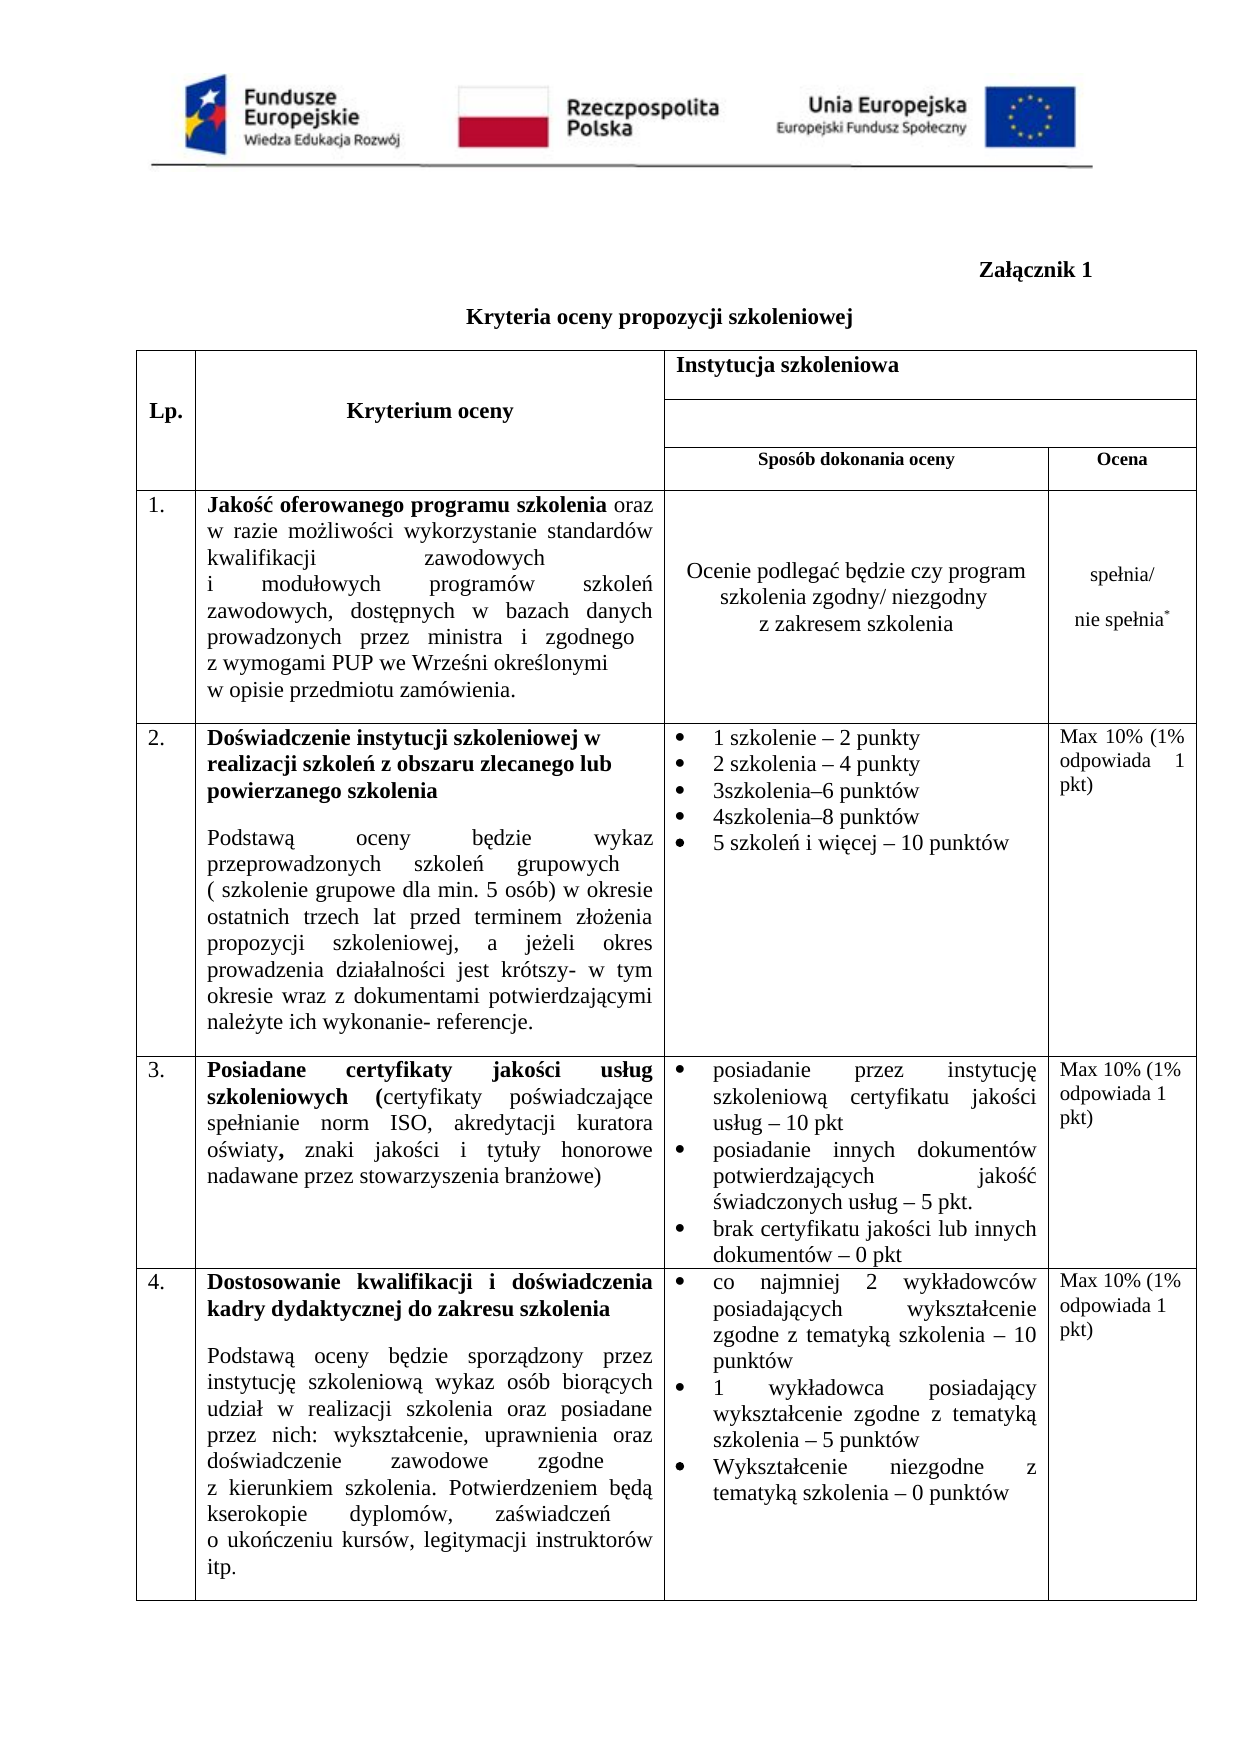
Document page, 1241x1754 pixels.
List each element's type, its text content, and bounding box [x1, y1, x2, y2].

table_header Kryterium oceny [196, 351, 664, 490]
table_cell Posiadane certyfikaty jakości usług szkoleniowych (certyfikaty poświadczające spełnianie norm ISO, akredytacji kuratora oświaty, znaki jakości i tytuły honorowe nadawane przez stowarzyszenia branżowe) [196, 1057, 664, 1267]
table_cell Ocenie podlegać będzie czy program szkolenia zgodny/ niezgodny z zakresem szkolenia [665, 491, 1048, 723]
table_header Lp. [137, 351, 195, 490]
table_cell Doświadczenie instytucji szkoleniowej w realizacji szkoleń z obszaru zlecanego lub powierzanego szkolenia Podstawą oceny będzie wykaz przeprowadzonych szkoleń grupowych ( szkolenie grupowe dla min. 5 osób) w okresie ostatnich trzech lat przed terminem złożenia propozycji szkoleniowej, a jeżeli okres prowadzenia działalności jest krótszy- w tym okresie wraz z dokumentami potwierdzającymi należyte ich wykonanie- referencje. [196, 724, 664, 1056]
table_cell Ocena [1049, 448, 1196, 490]
table_cell posiadanie przez instytucję szkoleniową certyfikatu jakości usług – 10 pkt posiadanie innych dokumentów potwierdzających jakość świadczonych usług – 5 pkt. brak certyfikatu jakości lub innych dokumentów – 0 pkt [665, 1057, 1048, 1267]
table_cell Sposób dokonania oceny [665, 448, 1048, 490]
picture [147, 73, 1093, 172]
table_cell co najmniej 2 wykładowców posiadających wykształcenie zgodne z tematyką szkolenia – 10 punktów 1 wykładowca posiadający wykształcenie zgodne z tematyką szkolenia – 5 punktów Wykształcenie niezgodne z tematyką szkolenia – 0 punktów [665, 1269, 1048, 1600]
table_cell 1. [137, 491, 195, 723]
text Załącznik 1 [148, 256, 1093, 282]
list Kryteria oceny propozycji szkoleniowej [226, 303, 1093, 329]
table_cell spełnia/ nie spełnia* [1049, 491, 1196, 723]
table_cell 2. [137, 724, 195, 1056]
table_cell [665, 400, 1196, 447]
table_cell 1 szkolenie – 2 punkty 2 szkolenia – 4 punkty 3szkolenia–6 punktów 4szkolenia–8 punktów 5 szkoleń i więcej – 10 punktów [665, 724, 1048, 1056]
table_cell Dostosowanie kwalifikacji i doświadczenia kadry dydaktycznej do zakresu szkolenia Podstawą oceny będzie sporządzony przez instytucję szkoleniową wykaz osób biorących udział w realizacji szkolenia oraz posiadane przez nich: wykształcenie, uprawnienia oraz doświadczenie zawodowe zgodne z kierunkiem szkolenia. Potwierdzeniem będą kserokopie dyplomów, zaświadczeń o ukończeniu kursów, legitymacji instruktorów itp. [196, 1269, 664, 1600]
table_cell 3. [137, 1057, 195, 1267]
table_cell Max 10% (1% odpowiada 1 pkt) [1049, 1269, 1196, 1600]
table_cell Jakość oferowanego programu szkolenia oraz w razie możliwości wykorzystanie standardów kwalifikacji zawodowych i modułowych programów szkoleń zawodowych, dostępnych w bazach danych prowadzonych przez ministra i zgodnego z wymogami PUP we Wrześni określonymi w opisie przedmiotu zamówienia. [196, 491, 664, 723]
table_cell 4. [137, 1269, 195, 1600]
table_cell Max 10% (1% odpowiada 1 pkt) [1049, 1057, 1196, 1267]
table_cell Max 10% (1% odpowiada 1 pkt) [1049, 724, 1196, 1056]
table_header Instytucja szkoleniowa [665, 351, 1196, 398]
